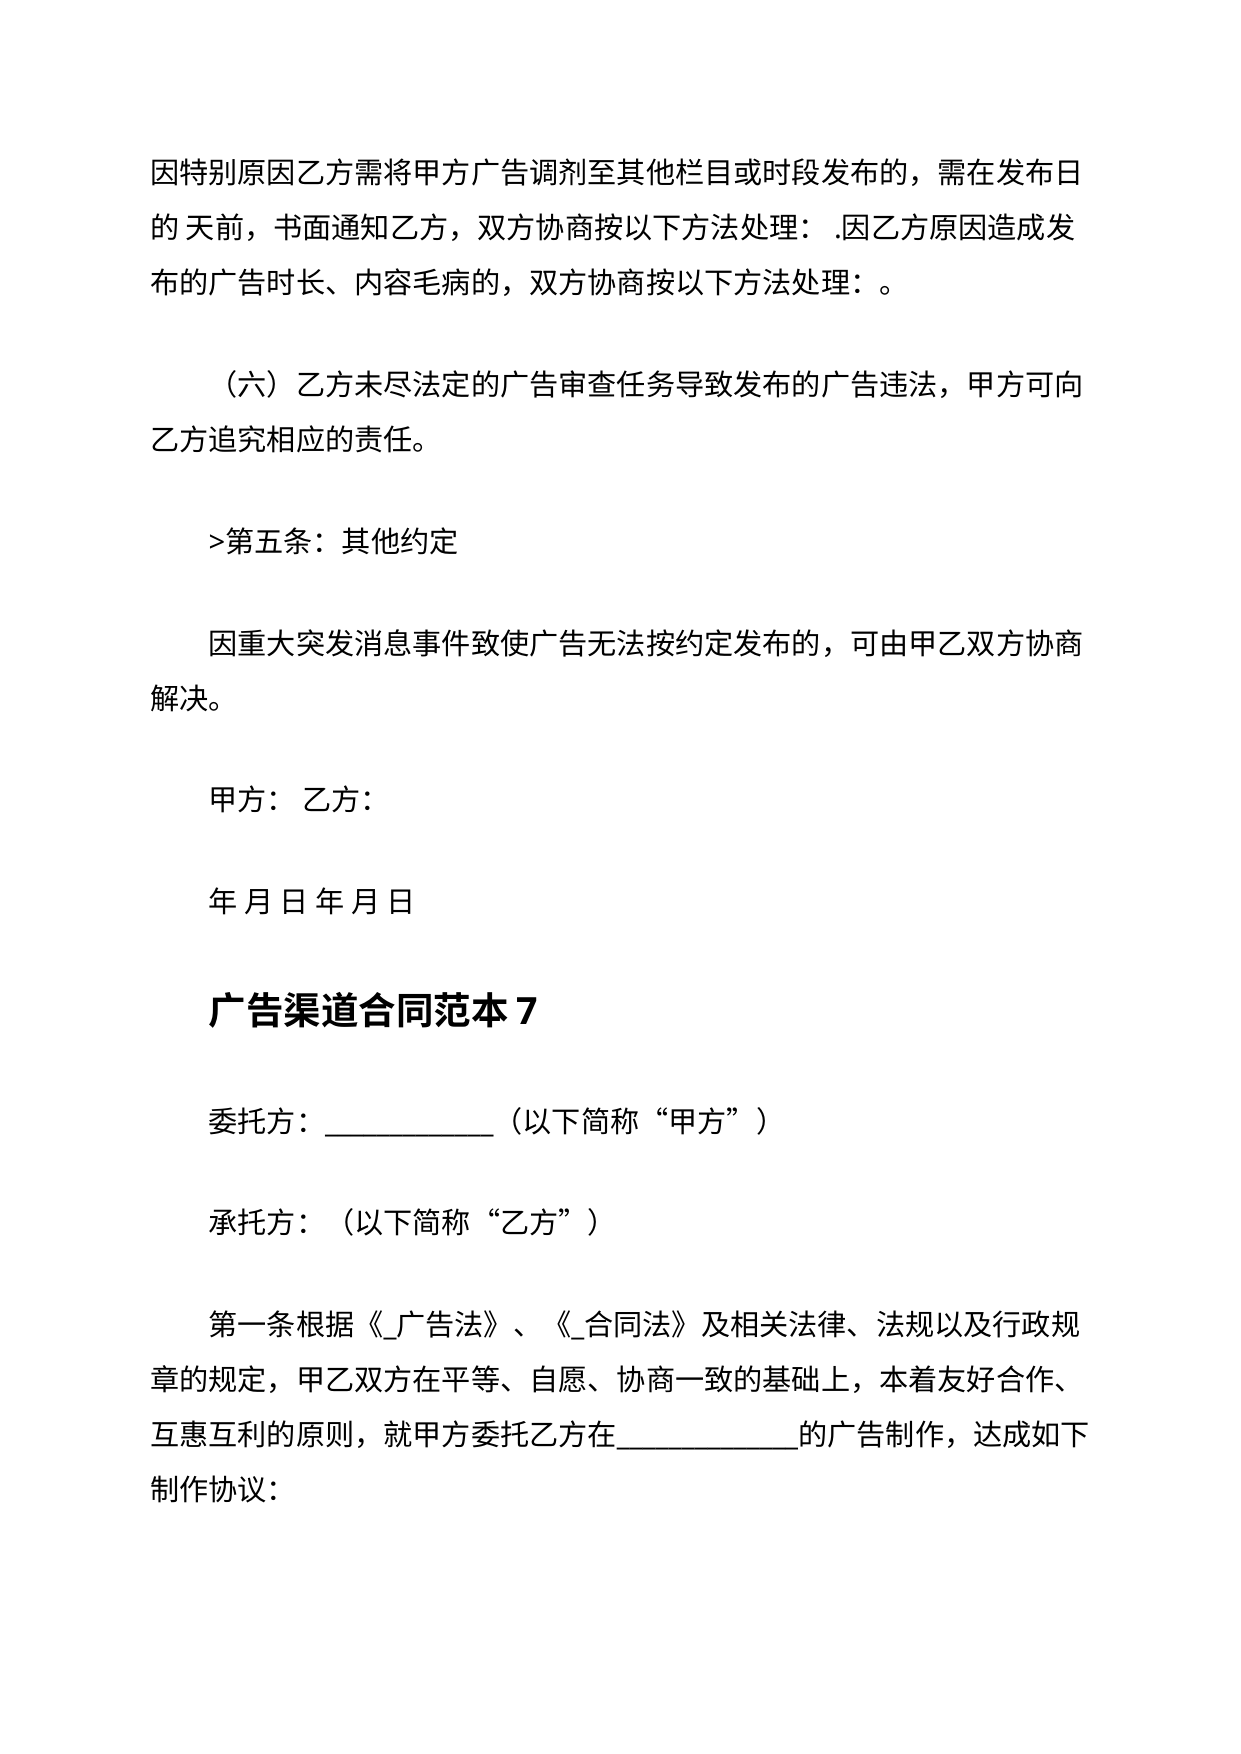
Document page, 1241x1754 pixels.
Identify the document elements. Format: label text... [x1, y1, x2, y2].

text 承托方：（以下简称“乙方”） [150, 1200, 1090, 1242]
text 广告渠道合同范本7 [150, 981, 1090, 1035]
text （六）乙方未尽法定的广告审查任务导致发布的广告违法，甲方可向乙方追究相应的责任。 [150, 362, 1090, 459]
text 年 月 日 年 月 日 [150, 879, 1090, 921]
text 甲方： 乙方： [150, 777, 1090, 819]
text 第一条根据《_广告法》、《_合同法》及相关法律、法规以及行政规章的规定，甲乙双方在平等、自愿、协商一致的基础上，本着友好合作、互惠互利的原则，就甲方委托乙方在______________的广告制作，达成如下制作协议： [150, 1302, 1090, 1509]
text >第五条：其他约定 [150, 518, 1090, 561]
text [150, 150, 1090, 302]
text 委托方：_____________（以下简称“甲方”） [150, 1098, 1090, 1141]
text 因重大突发消息事件致使广告无法按约定发布的，可由甲乙双方协商解决。 [150, 620, 1090, 717]
